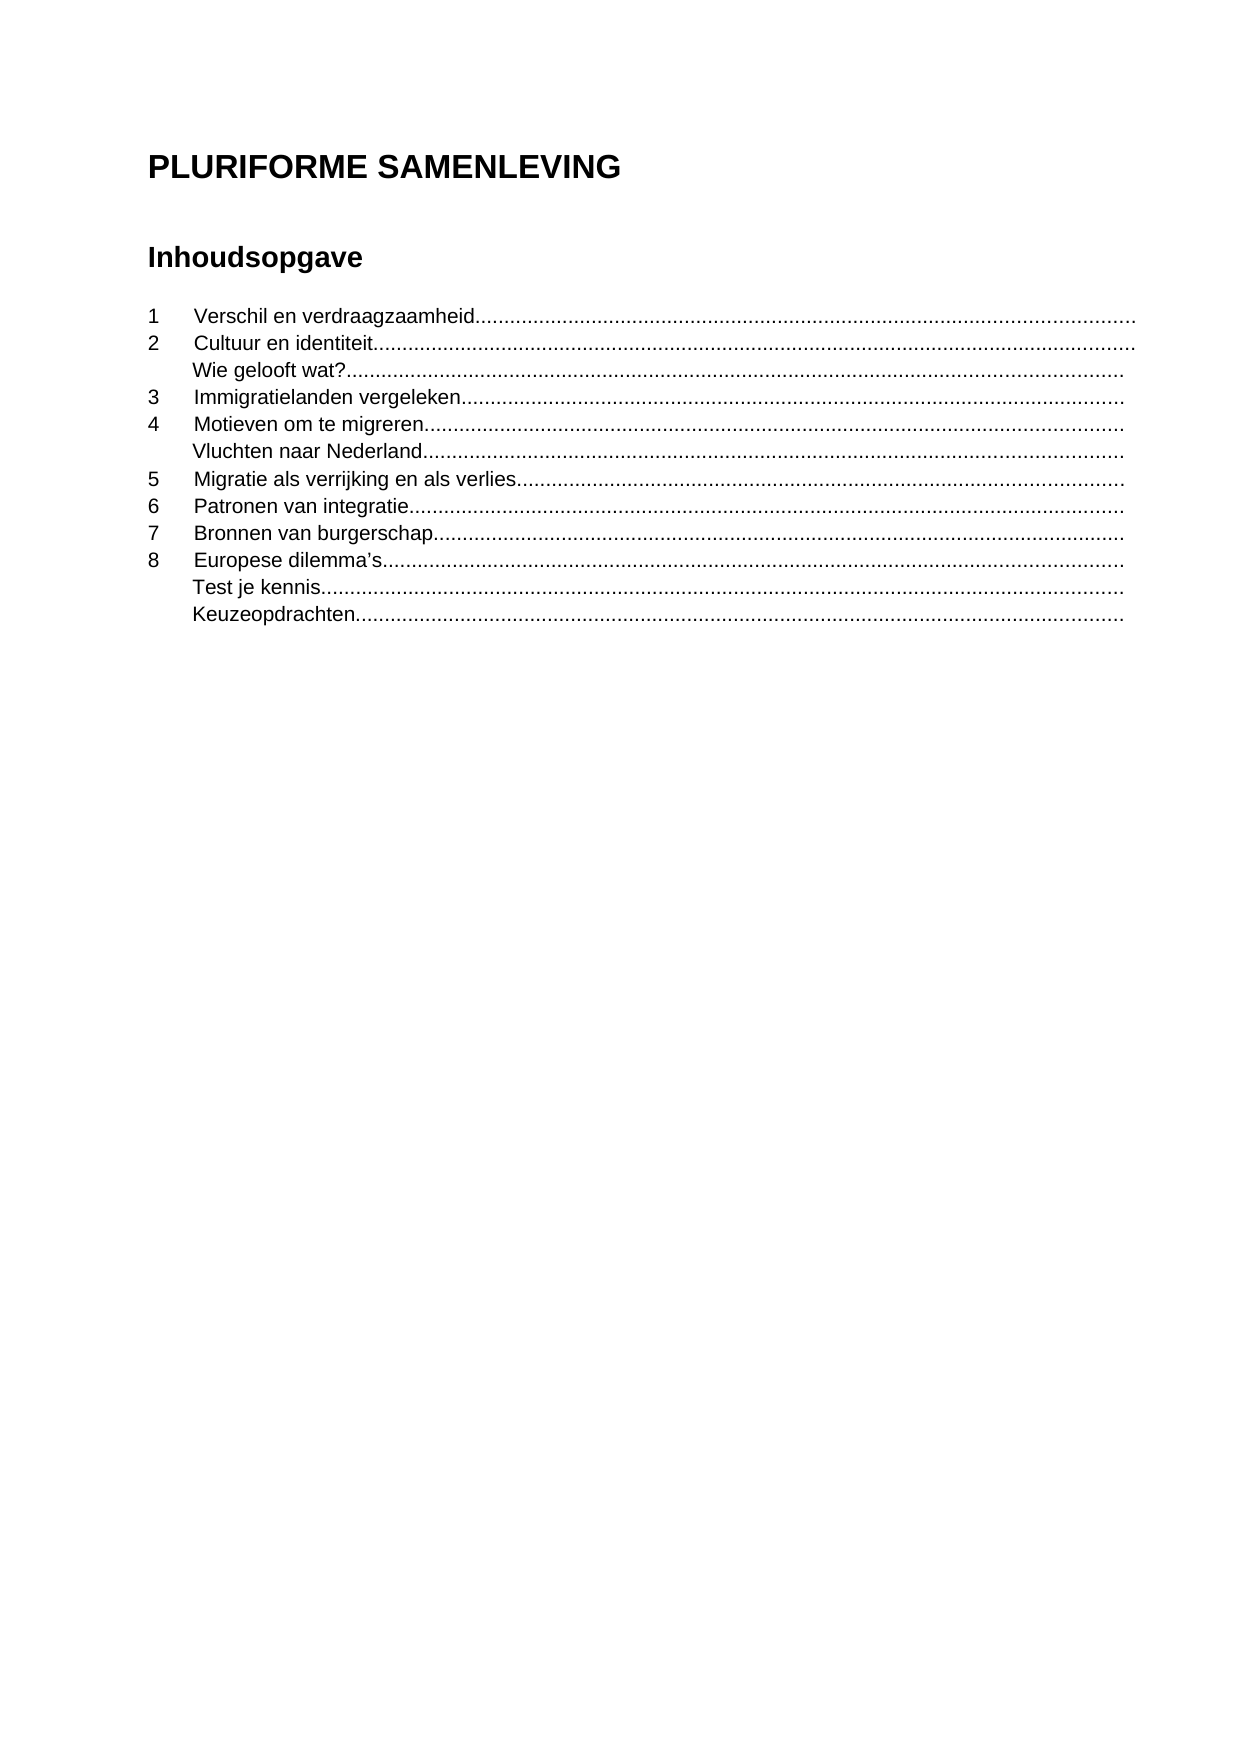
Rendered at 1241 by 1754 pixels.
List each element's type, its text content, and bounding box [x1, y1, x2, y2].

text 2 Cultuur en identiteit 7 [148, 328, 1093, 355]
text PLURIFORME SAMENLEVING [148, 148, 1093, 186]
text 3 Immigratielanden vergeleken 12 [148, 382, 1093, 409]
text 7 Bronnen van burgerschap 31 [148, 517, 1093, 544]
text 6 Patronen van integratie 26 [148, 490, 1093, 517]
text 4 Motieven om te migreren 15 [148, 409, 1093, 436]
text Wie gelooft wat? 10 [192, 355, 1093, 382]
text Keuzeopdrachten 41 [192, 599, 1093, 626]
text 8 Europese dilemma’s 36 [148, 544, 1093, 572]
text Test je kennis 40 [192, 572, 1093, 599]
text Inhoudsopgave [148, 240, 1093, 274]
text 5 Migratie als verrijking en als verlies 21 [148, 463, 1093, 490]
text Vluchten naar Nederland 17 [192, 436, 1093, 463]
text 1 Verschil en verdraagzaamheid 3 [148, 301, 1093, 328]
